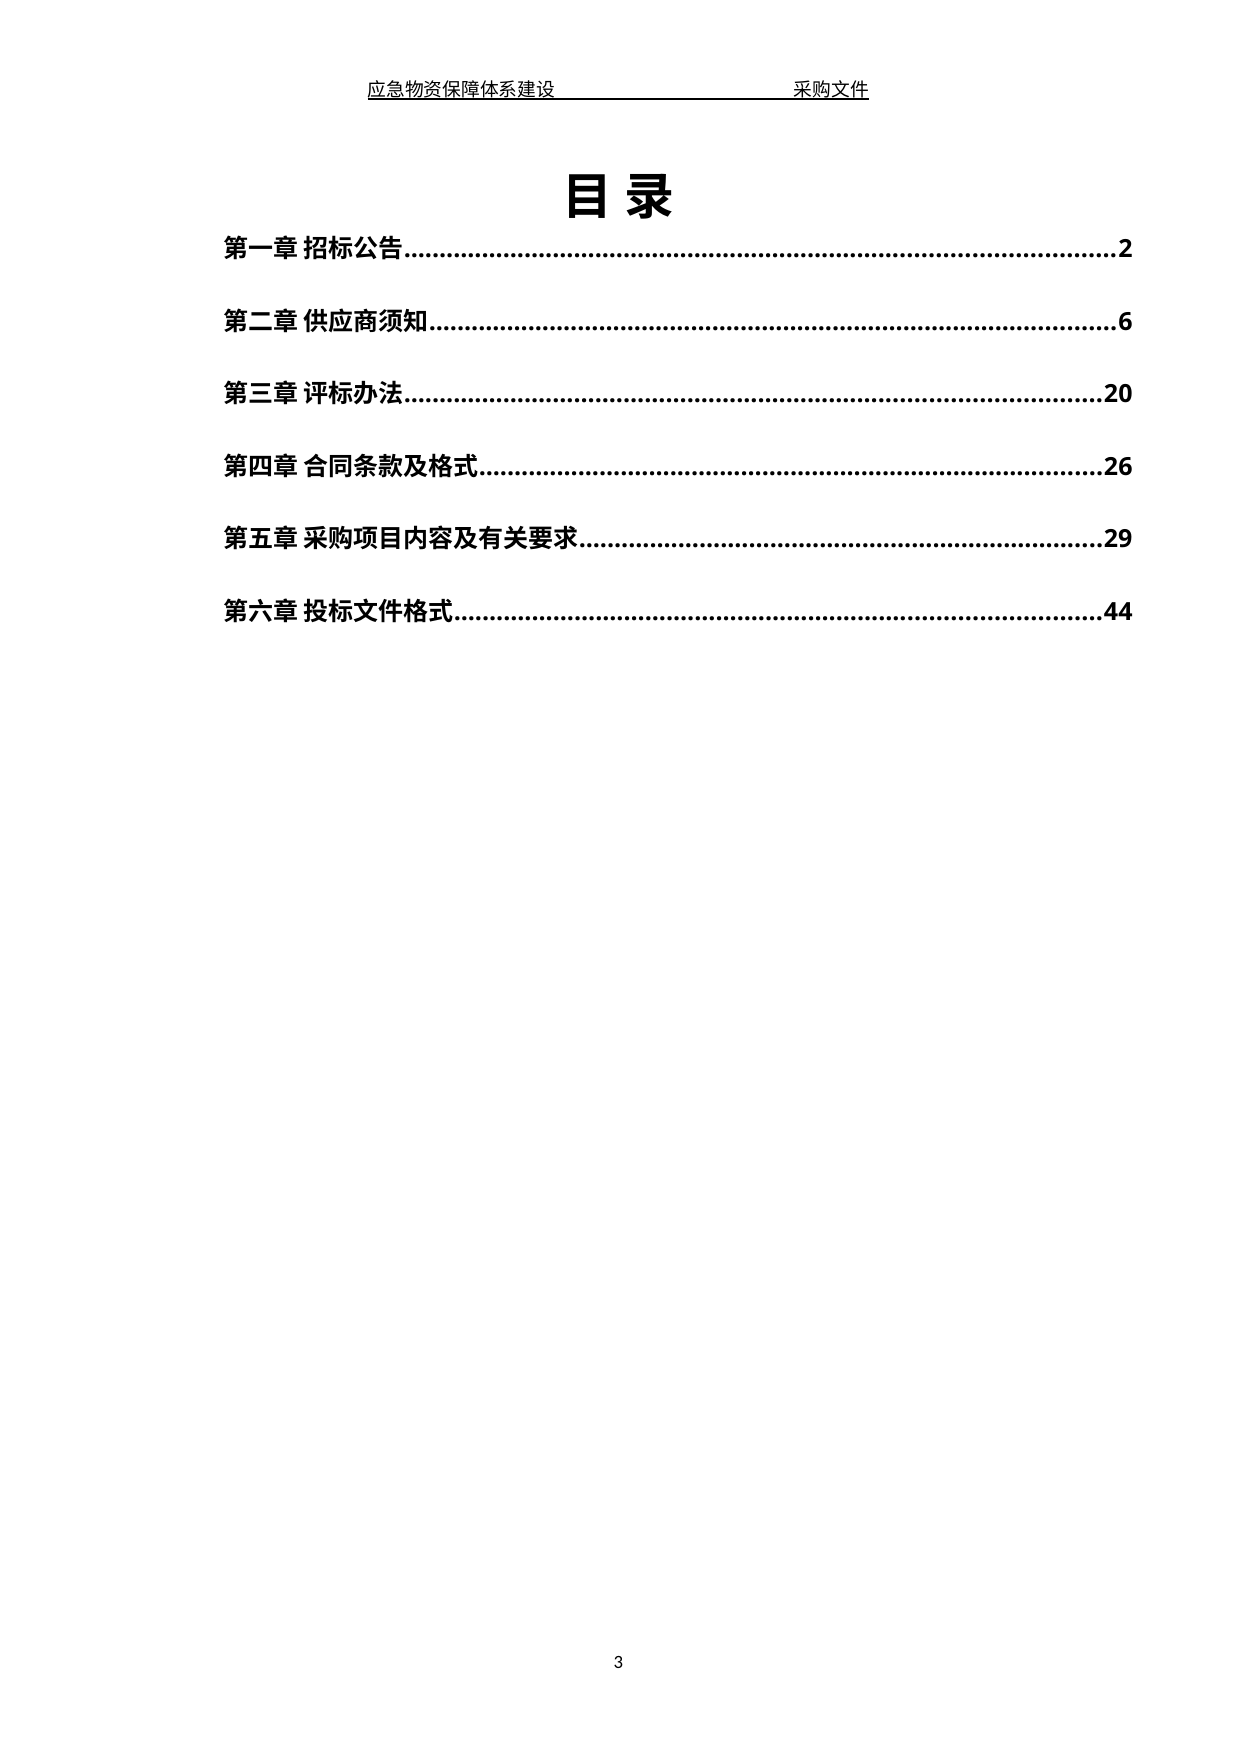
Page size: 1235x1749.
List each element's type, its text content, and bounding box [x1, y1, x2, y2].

text 第一章 招标公告 2 [223, 229, 1059, 265]
text 第六章 投标文件格式 44 [223, 591, 1059, 627]
text 目 录 [177, 156, 1059, 229]
text 第四章 合同条款及格式 26 [223, 446, 1059, 482]
text 第二章 供应商须知 6 [223, 301, 1059, 337]
text 第五章 采购项目内容及有关要求 29 [223, 519, 1059, 555]
text 第三章 评标办法 20 [223, 374, 1059, 410]
